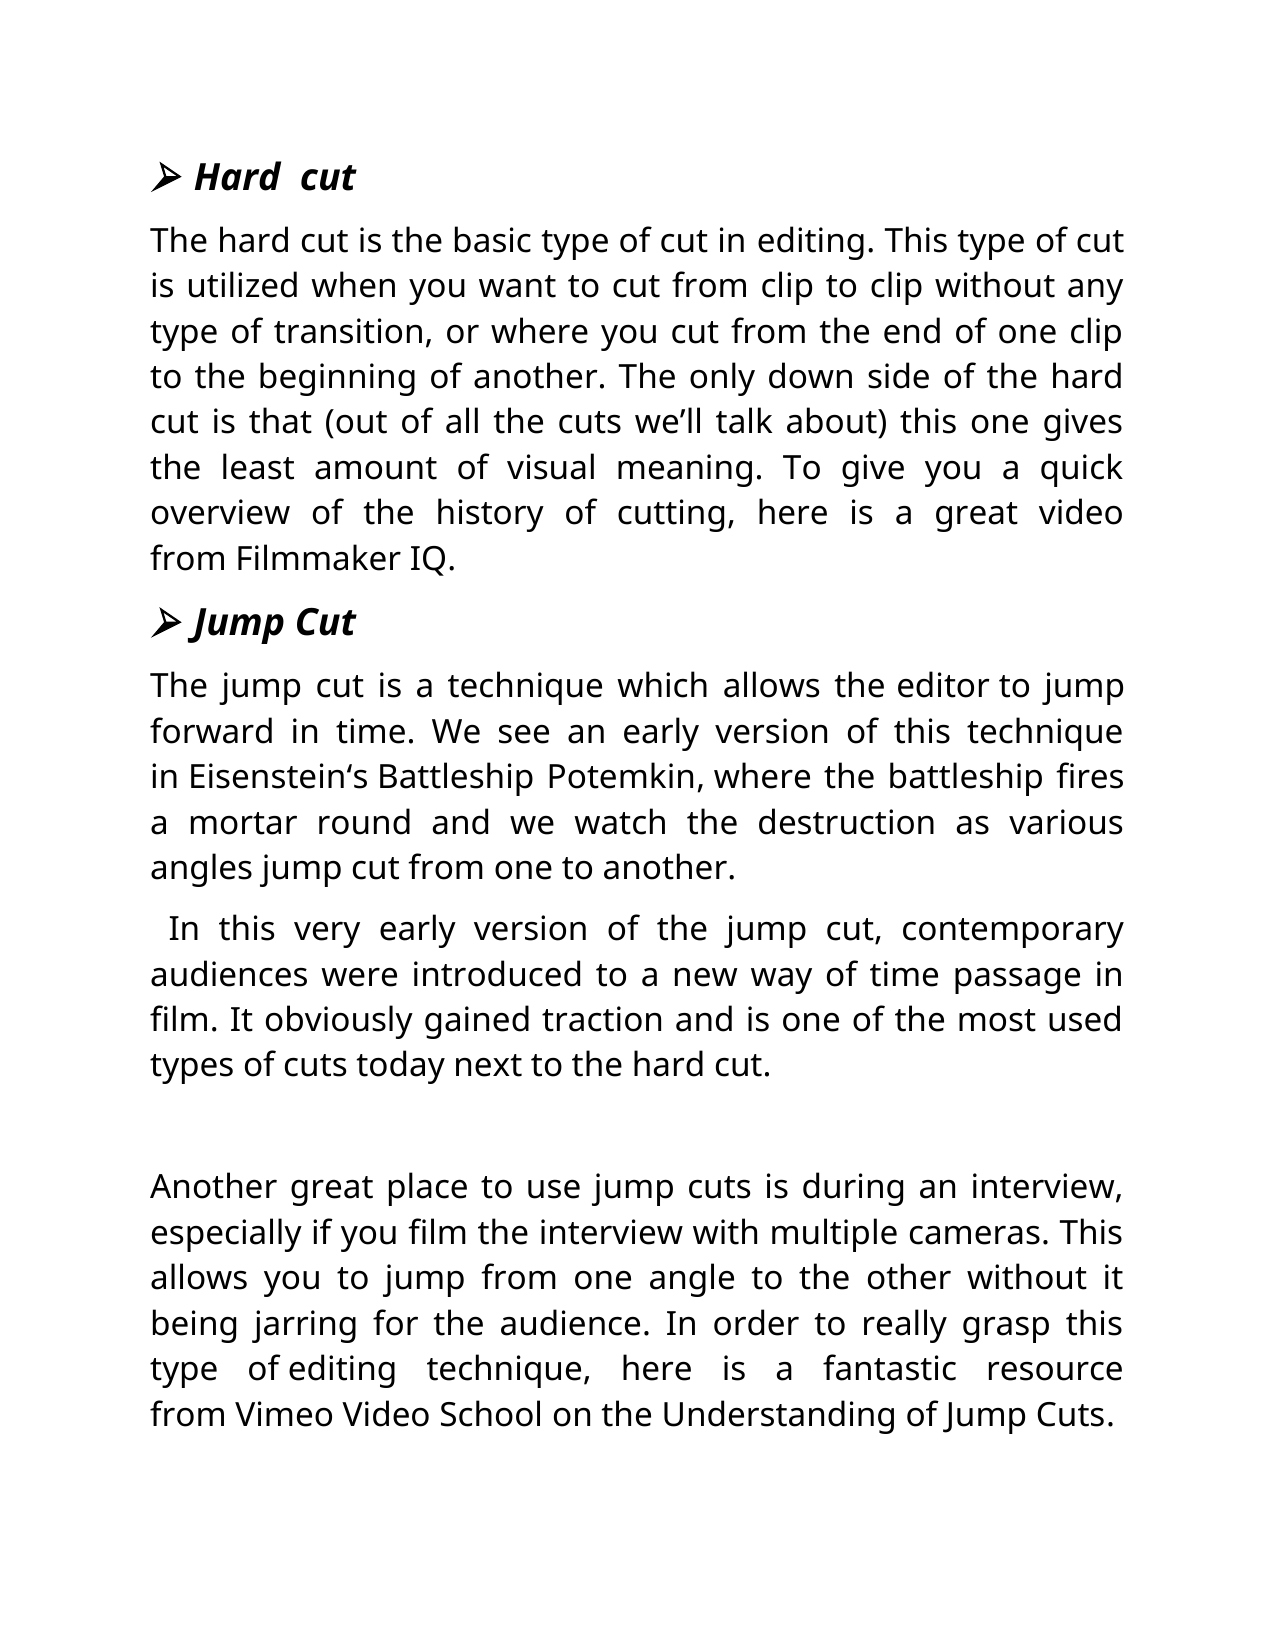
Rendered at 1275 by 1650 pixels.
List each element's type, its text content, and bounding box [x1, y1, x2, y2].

text Another great place to use jump cuts is during an interview, especially if you film the interview with multiple cameras. This allows you to jump from one angle to the other without it being jarring for the audience. In order to really grasp this type of editing technique, here is a fantastic resource from Vimeo Video School on the Understanding of Jump Cuts. [150, 1163, 1125, 1436]
text In this very early version of the jump cut, contemporary audiences were introduced to a new way of time passage in film. It obviously gained traction and is one of the most used types of cuts today next to the hard cut. [150, 905, 1125, 1087]
list Hard cut [150, 150, 1125, 201]
text The hard cut is the basic type of cut in editing. This type of cut is utilized when you want to cut from clip to clip without any type of transition, or where you cut from the end of one clip to the beginning of another. The only down side of the hard cut is that (out of all the cuts we’ll talk about) this one gives the least amount of visual meaning. To give you a quick overview of the history of cutting, here is a great video from Filmmaker IQ. [150, 217, 1125, 580]
text The jump cut is a technique which allows the editor to jump forward in time. We see an early version of this technique in Eisenstein‘s Battleship Potemkin, where the battleship fires a mortar round and we watch the destruction as various angles jump cut from one to another. [150, 662, 1125, 889]
list Jump Cut [150, 596, 1125, 647]
